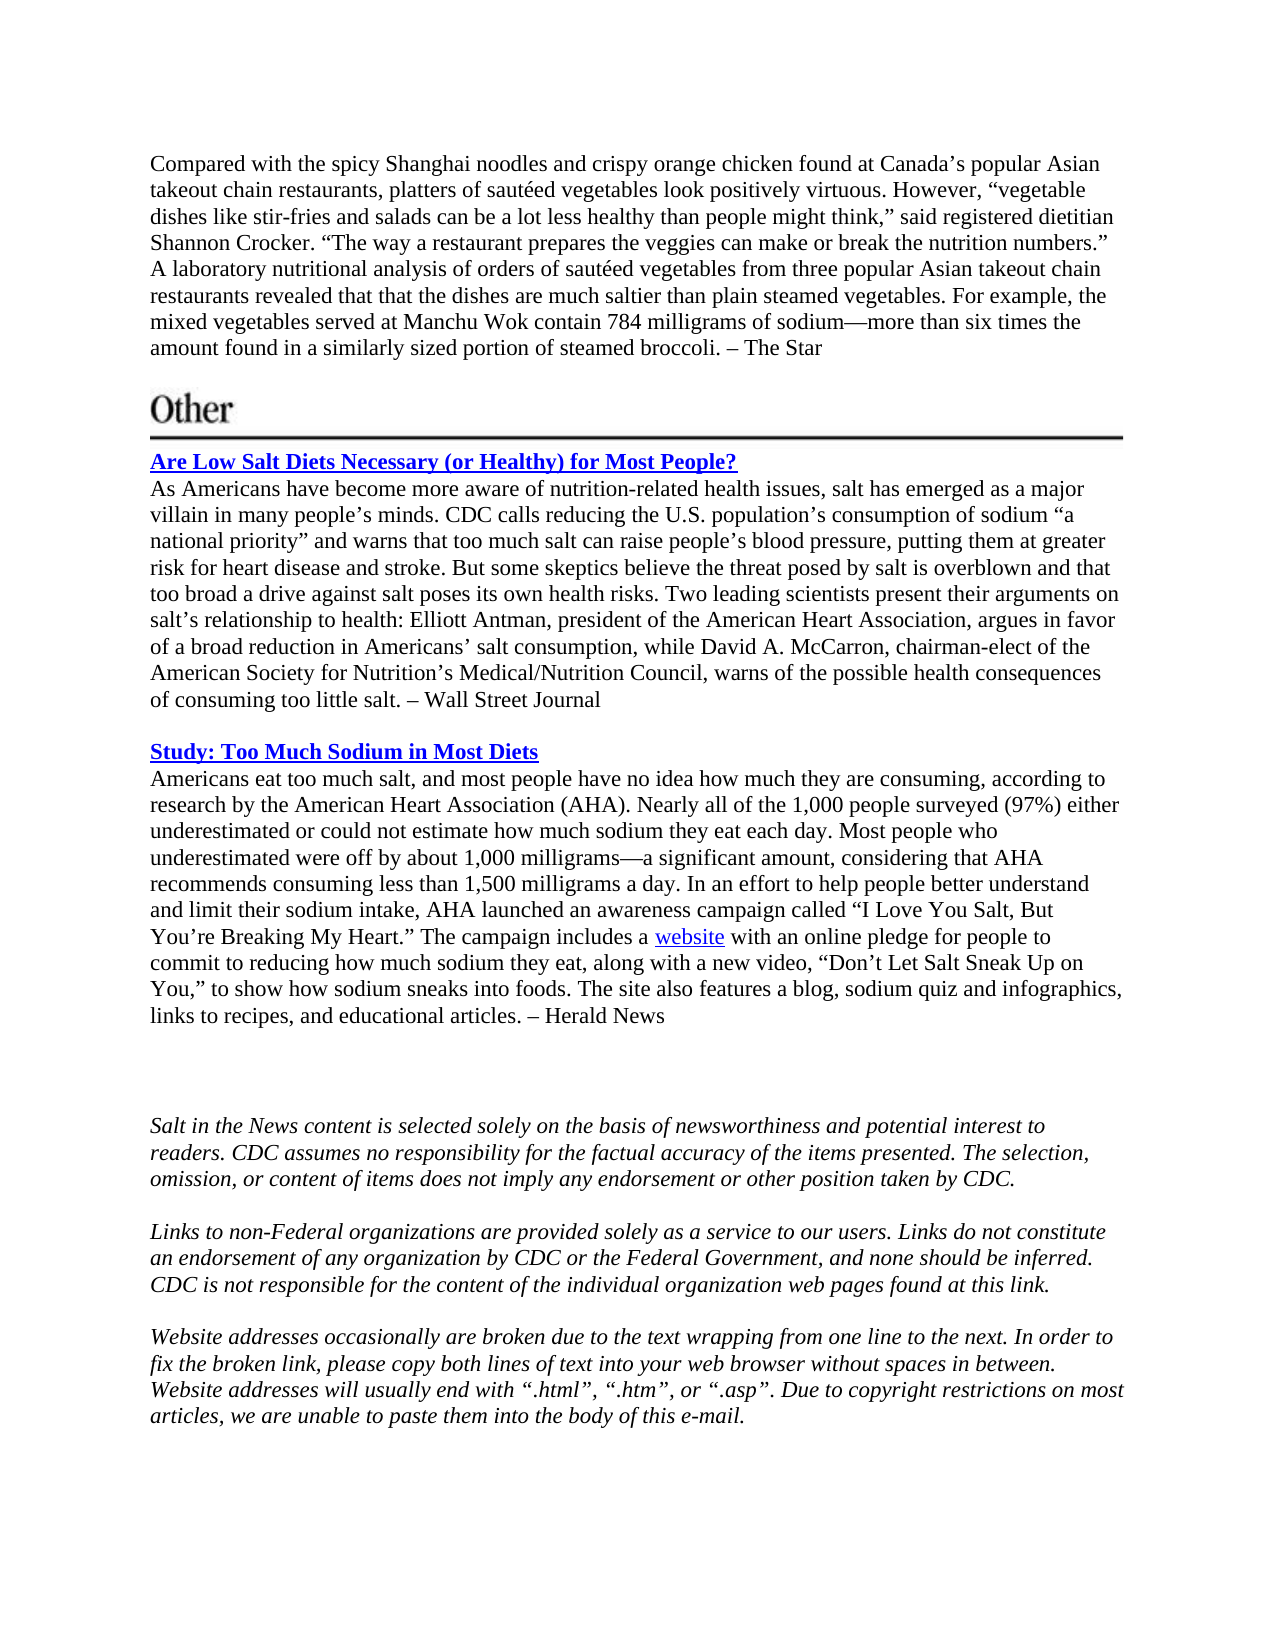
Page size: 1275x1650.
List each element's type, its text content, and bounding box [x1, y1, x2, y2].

text Salt in the News content is selected solely on the basis of newsworthiness and potential interest to readers. CDC assumes no responsibility for the factual accuracy of the items presented. The selection, omission, or content of items does not imply any endorsement or other position taken by CDC. [150, 1112, 1125, 1192]
text As Americans have become more aware of nutrition-related health issues, salt has emerged as a major villain in many people’s minds. CDC calls reducing the U.S. population’s consumption of sodium “a national priority” and warns that too much salt can raise people’s blood pressure, putting them at greater risk for heart disease and stroke. But some skeptics believe the threat posed by salt is overblown and that too broad a drive against salt poses its own health risks. Two leading scientists present their arguments on salt’s relationship to health: Elliott Antman, president of the American Heart Association, argues in favor of a broad reduction in Americans’ salt consumption, while David A. McCarron, chairman-elect of the American Society for Nutrition’s Medical/Nutrition Council, warns of the possible health consequences of consuming too little salt. – Wall Street Journal [150, 475, 1125, 712]
text Compared with the spicy Shanghai noodles and crispy orange chicken found at Canada’s popular Asian takeout chain restaurants, platters of sautéed vegetables look positively virtuous. However, “vegetable dishes like stir-fries and salads can be a lot less healthy than people might think,” said registered dietitian Shannon Crocker. “The way a restaurant prepares the veggies can make or break the nutrition numbers.” A laboratory nutritional analysis of orders of sautéed vegetables from three popular Asian takeout chain restaurants revealed that that the dishes are much saltier than plain steamed vegetables. For example, the mixed vegetables served at Manchu Wok contain 784 milligrams of sodium—more than six times the amount found in a similarly sized portion of steamed broccoli. – The Star [150, 150, 1125, 361]
text Study: Too Much Sodium in Most Diets [150, 738, 1125, 765]
picture [150, 387, 1124, 449]
text Links to non-Federal organizations are provided solely as a service to our users. Links do not constitute an endorsement of any organization by CDC or the Federal Government, and none should be inferred. CDC is not responsible for the content of the individual organization web pages found at this link. [150, 1218, 1125, 1297]
text Americans eat too much salt, and most people have no idea how much they are consuming, according to research by the American Heart Association (AHA). Nearly all of the 1,000 people surveyed (97%) either underestimated or could not estimate how much sodium they eat each day. Most people who underestimated were off by about 1,000 milligrams—a significant amount, considering that AHA recommends consuming less than 1,500 milligrams a day. In an effort to help people better understand and limit their sodium intake, AHA launched an awareness campaign called “I Love You Salt, But You’re Breaking My Heart.” The campaign includes a website with an online pledge for people to commit to reducing how much sodium they eat, along with a new video, “Don’t Let Salt Sneak Up on You,” to show how sodium sneaks into foods. The site also features a blog, sodium quiz and infographics, links to recipes, and educational articles. – Herald News [150, 765, 1125, 1028]
text Are Low Salt Diets Necessary (or Healthy) for Most People? [150, 448, 1125, 475]
text Website addresses occasionally are broken due to the text wrapping from one line to the next. In order to fix the broken link, please copy both lines of text into your web browser without spaces in between. Website addresses will usually end with “.html”, “.htm”, or “.asp”. Due to copyright restrictions on most articles, we are unable to paste them into the body of this e-mail. [150, 1323, 1125, 1429]
